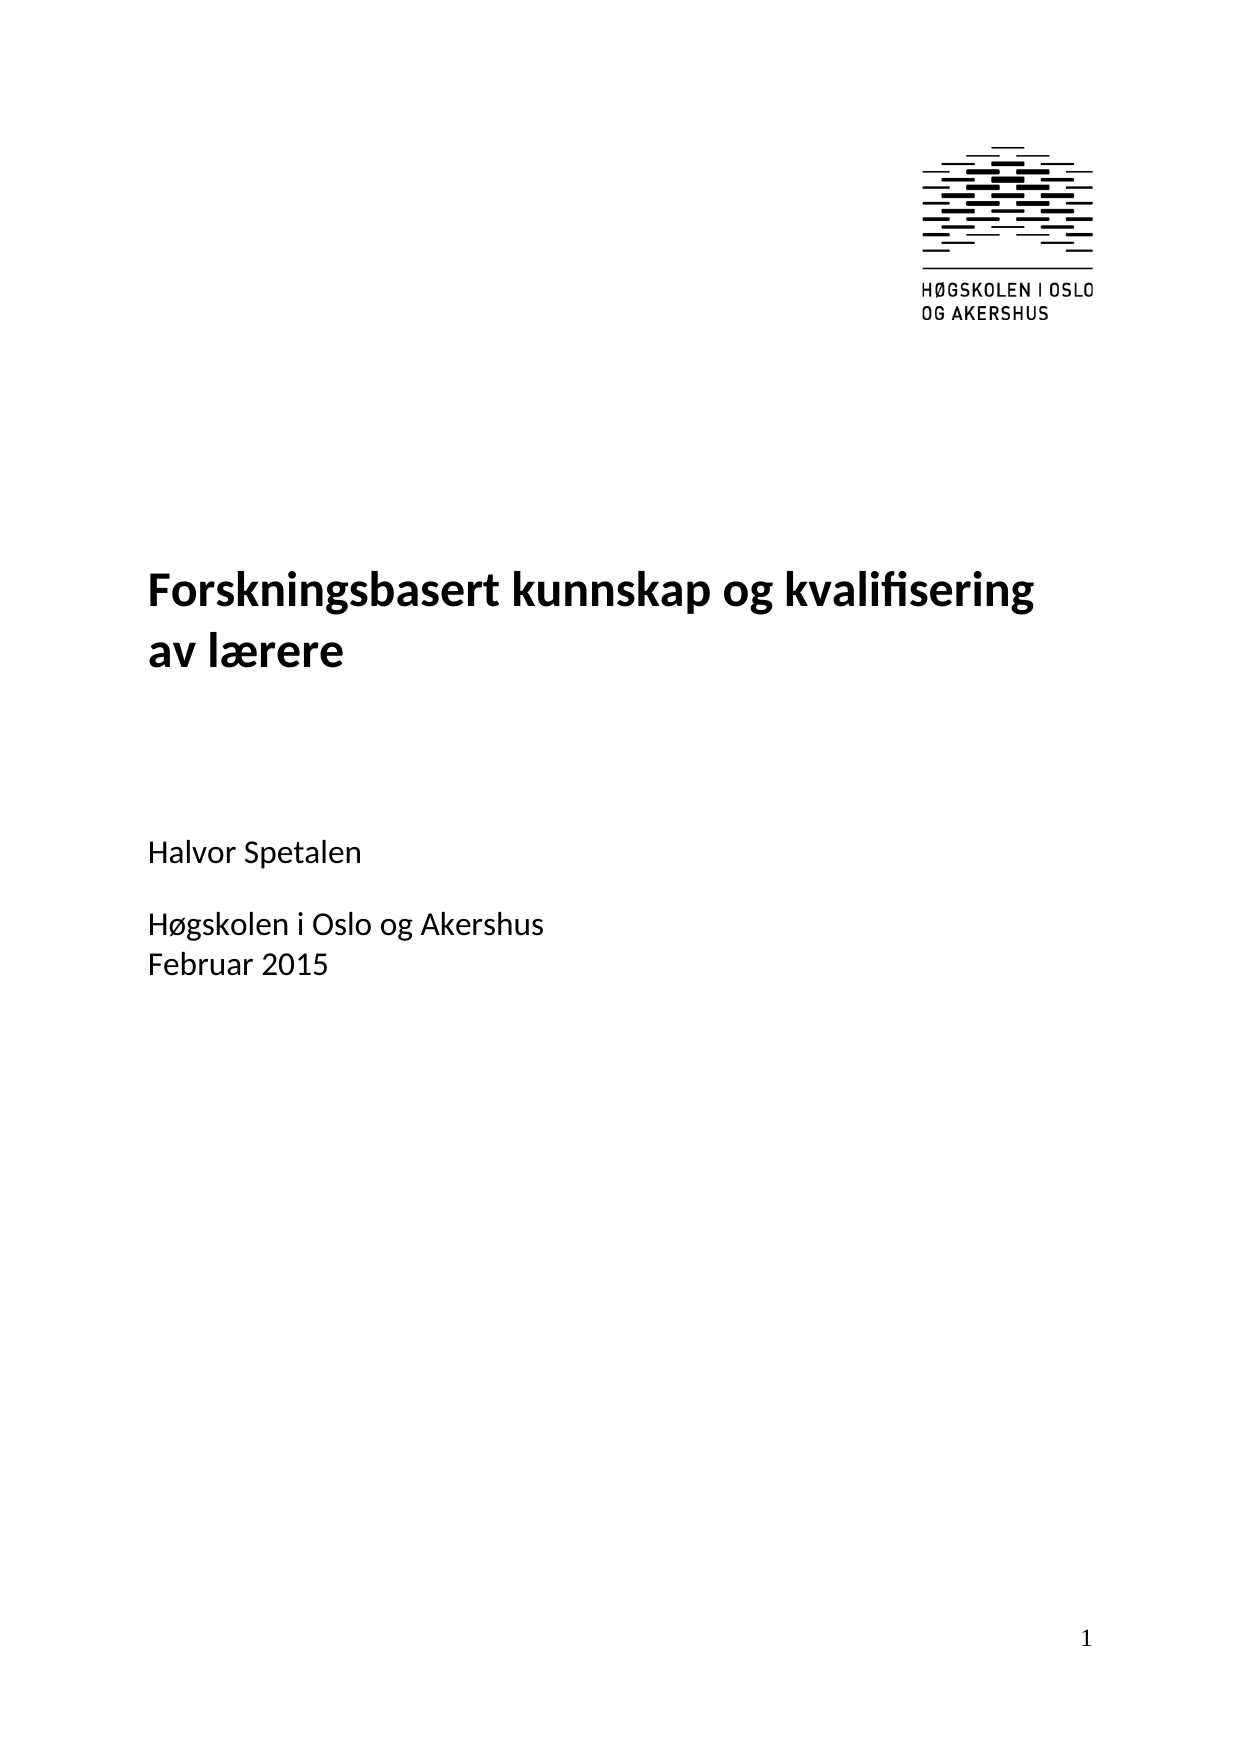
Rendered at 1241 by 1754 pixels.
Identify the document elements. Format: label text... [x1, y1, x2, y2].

text Halvor Spetalen [148, 831, 1093, 872]
text Forskningsbasert kunnskap og kvalifisering av lærere [148, 558, 1093, 680]
text Februar 2015 [148, 943, 1093, 984]
picture [922, 147, 1093, 320]
text Høgskolen i Oslo og Akershus [148, 903, 1093, 943]
